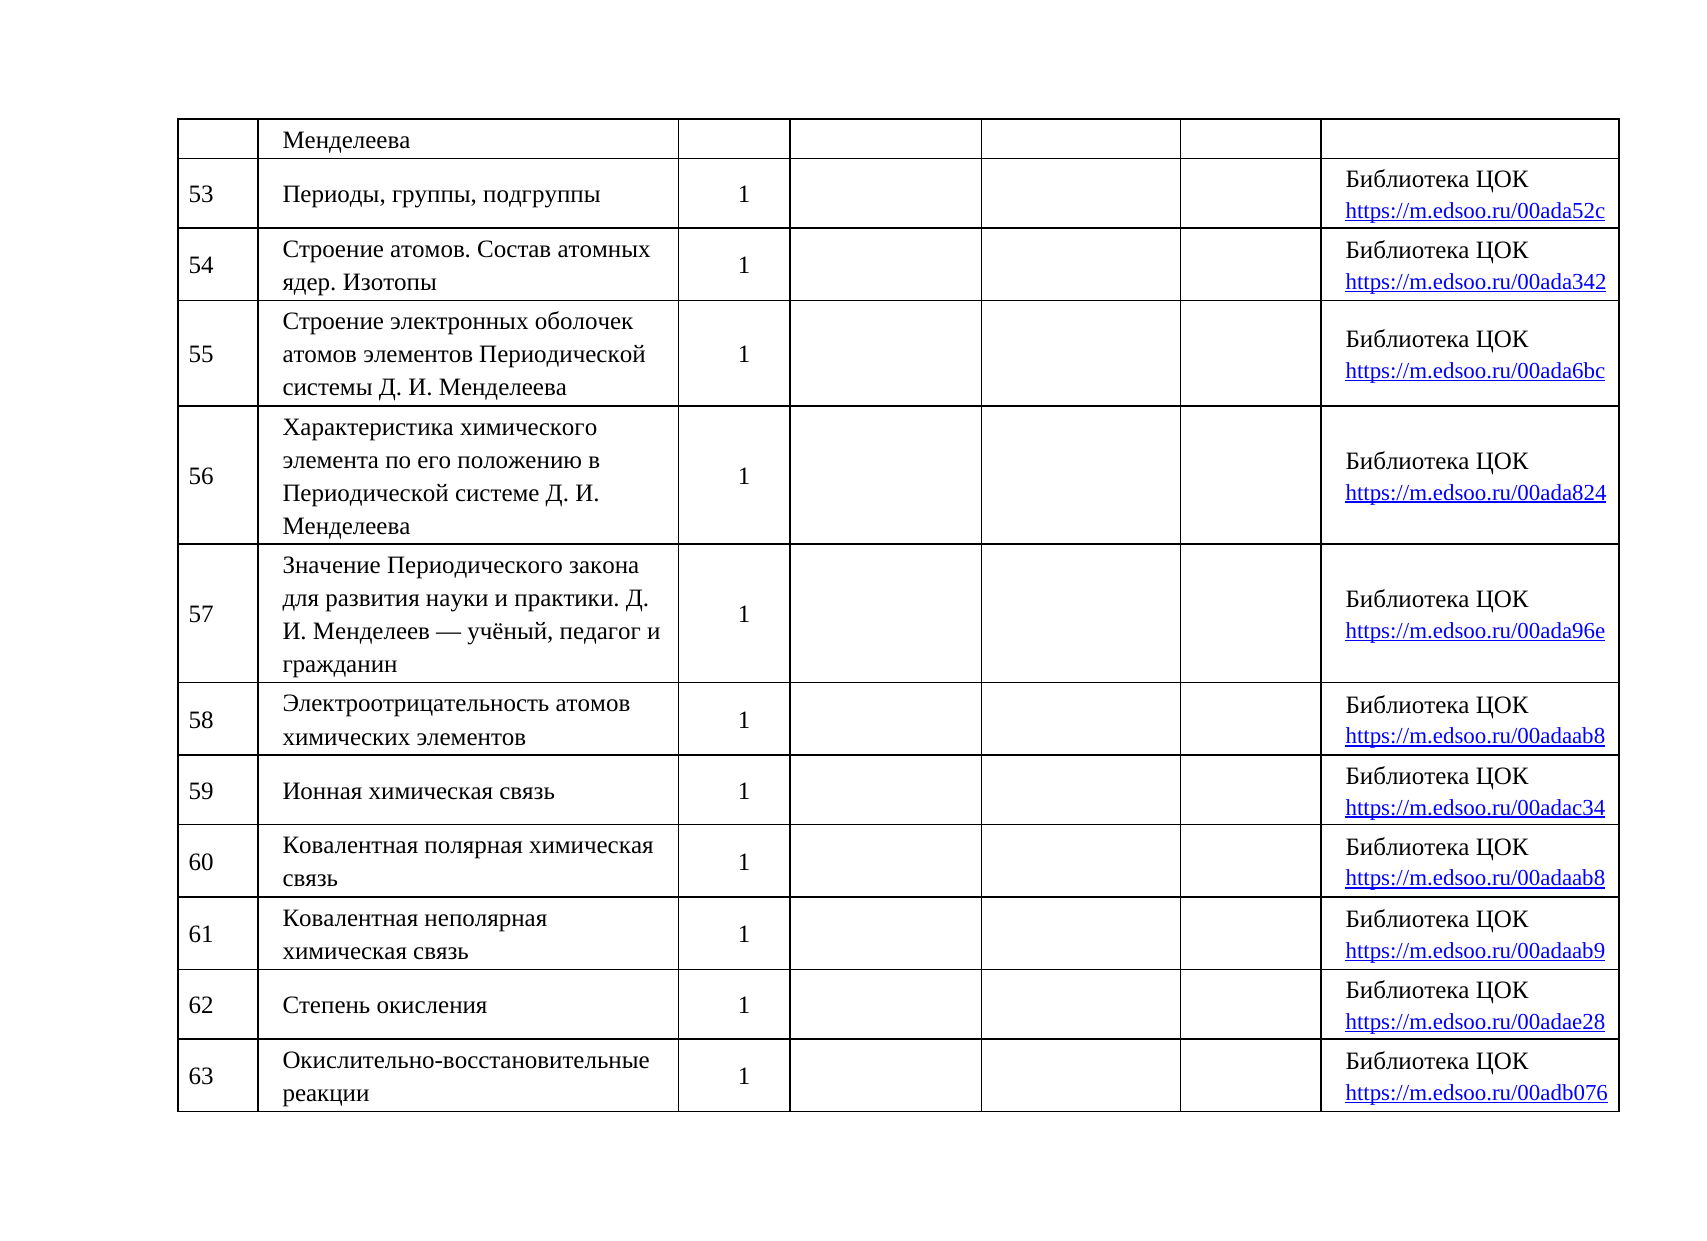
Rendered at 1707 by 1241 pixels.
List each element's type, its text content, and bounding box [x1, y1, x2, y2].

table_cell Строение атомов. Состав атомных ядер. Изотопы [259, 229, 678, 299]
table_cell Строение электронных оболочек атомов элементов Периодической системы Д. И. Менделеева [259, 301, 678, 405]
table_cell [982, 683, 1180, 754]
table_cell [1181, 545, 1320, 682]
table_cell Значение Периодического закона для развития науки и практики. Д. И. Менделеев — учёный, педагог и гражданин [259, 545, 678, 682]
table_cell [791, 229, 981, 299]
table_cell [791, 1040, 981, 1111]
table_cell 59 [179, 756, 257, 824]
table_cell [1181, 159, 1320, 227]
table_cell 60 [179, 825, 257, 896]
table_cell Библиотека ЦОК https://m.edsoo.ru/00adaab8 [1322, 683, 1618, 754]
table_cell [982, 756, 1180, 824]
table_cell 57 [179, 545, 257, 682]
table_cell [791, 120, 981, 157]
table_cell Электроотрицательность атомов химических элементов [259, 683, 678, 754]
table_cell Библиотека ЦОК https://m.edsoo.ru/00adaab8 [1322, 825, 1618, 896]
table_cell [259, 120, 678, 157]
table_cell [1322, 159, 1618, 227]
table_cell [1322, 1040, 1618, 1111]
table_cell Окислительно-восстановительные реакции [259, 1040, 678, 1111]
table_cell [791, 825, 981, 896]
table_cell [1181, 1040, 1320, 1111]
table_cell [982, 1040, 1180, 1111]
table_cell [791, 970, 981, 1038]
table_cell Ионная химическая связь [259, 756, 678, 824]
table_cell [982, 120, 1180, 157]
table_cell [791, 683, 981, 754]
table_cell 56 [179, 407, 257, 543]
table_cell Периоды, группы, подгруппы [259, 159, 678, 227]
table_cell [982, 229, 1180, 299]
table_cell [982, 159, 1180, 227]
table_cell 1 [679, 120, 789, 157]
table_cell [1181, 970, 1320, 1038]
table_cell [791, 301, 981, 405]
table_cell 55 [179, 301, 257, 405]
table_cell 58 [179, 683, 257, 754]
table_cell [1181, 683, 1320, 754]
table_cell 1 [679, 756, 789, 824]
table_cell 1 [679, 407, 789, 543]
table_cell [1322, 120, 1618, 157]
table_cell Библиотека ЦОК https://m.edsoo.ru/00ada342 [1322, 229, 1618, 299]
table_cell [982, 545, 1180, 682]
table_cell Ковалентная неполярная химическая связь [259, 898, 678, 968]
table_cell [791, 756, 981, 824]
table_cell Библиотека ЦОК https://m.edsoo.ru/00adaab9 [1322, 898, 1618, 968]
table_cell 1 [679, 970, 789, 1038]
table_cell 61 [179, 898, 257, 968]
table_cell 1 [679, 898, 789, 968]
table_cell 1 [679, 1040, 789, 1111]
table_cell Библиотека ЦОК https://m.edsoo.ru/00ada824 [1322, 407, 1618, 543]
table_cell [1181, 229, 1320, 299]
table_cell 54 [179, 229, 257, 299]
table_cell [982, 301, 1180, 405]
table_cell 62 [179, 970, 257, 1038]
table_cell 53 [179, 159, 257, 227]
table_cell 1 [679, 545, 789, 682]
table_cell Библиотека ЦОК https://m.edsoo.ru/00adac34 [1322, 756, 1618, 824]
table_cell [1181, 407, 1320, 543]
table_cell [1181, 301, 1320, 405]
table_cell [1181, 756, 1320, 824]
table_cell Библиотека ЦОК https://m.edsoo.ru/00ada96e [1322, 545, 1618, 682]
table_cell [1181, 120, 1320, 157]
table_cell 1 [679, 301, 789, 405]
table_cell Библиотека ЦОК https://m.edsoo.ru/00ada6bc [1322, 301, 1618, 405]
table_cell 1 [679, 229, 789, 299]
table_cell 1 [679, 683, 789, 754]
table_cell [982, 898, 1180, 968]
table_cell 52 [179, 120, 257, 157]
table_cell 1 [679, 159, 789, 227]
table_cell 1 [679, 825, 789, 896]
table_cell [791, 407, 981, 543]
table_cell [982, 970, 1180, 1038]
table_cell Степень окисления [259, 970, 678, 1038]
table_cell Характеристика химического элемента по его положению в Периодической системе Д. И. Менделеева [259, 407, 678, 543]
table_cell [791, 159, 981, 227]
table_cell [982, 407, 1180, 543]
table_cell [791, 545, 981, 682]
table_cell [982, 825, 1180, 896]
table_cell [1181, 898, 1320, 968]
table_cell [1181, 825, 1320, 896]
table_cell Библиотека ЦОК https://m.edsoo.ru/00adae28 [1322, 970, 1618, 1038]
table_cell [791, 898, 981, 968]
table_cell Ковалентная полярная химическая связь [259, 825, 678, 896]
table_cell 63 [179, 1040, 257, 1111]
